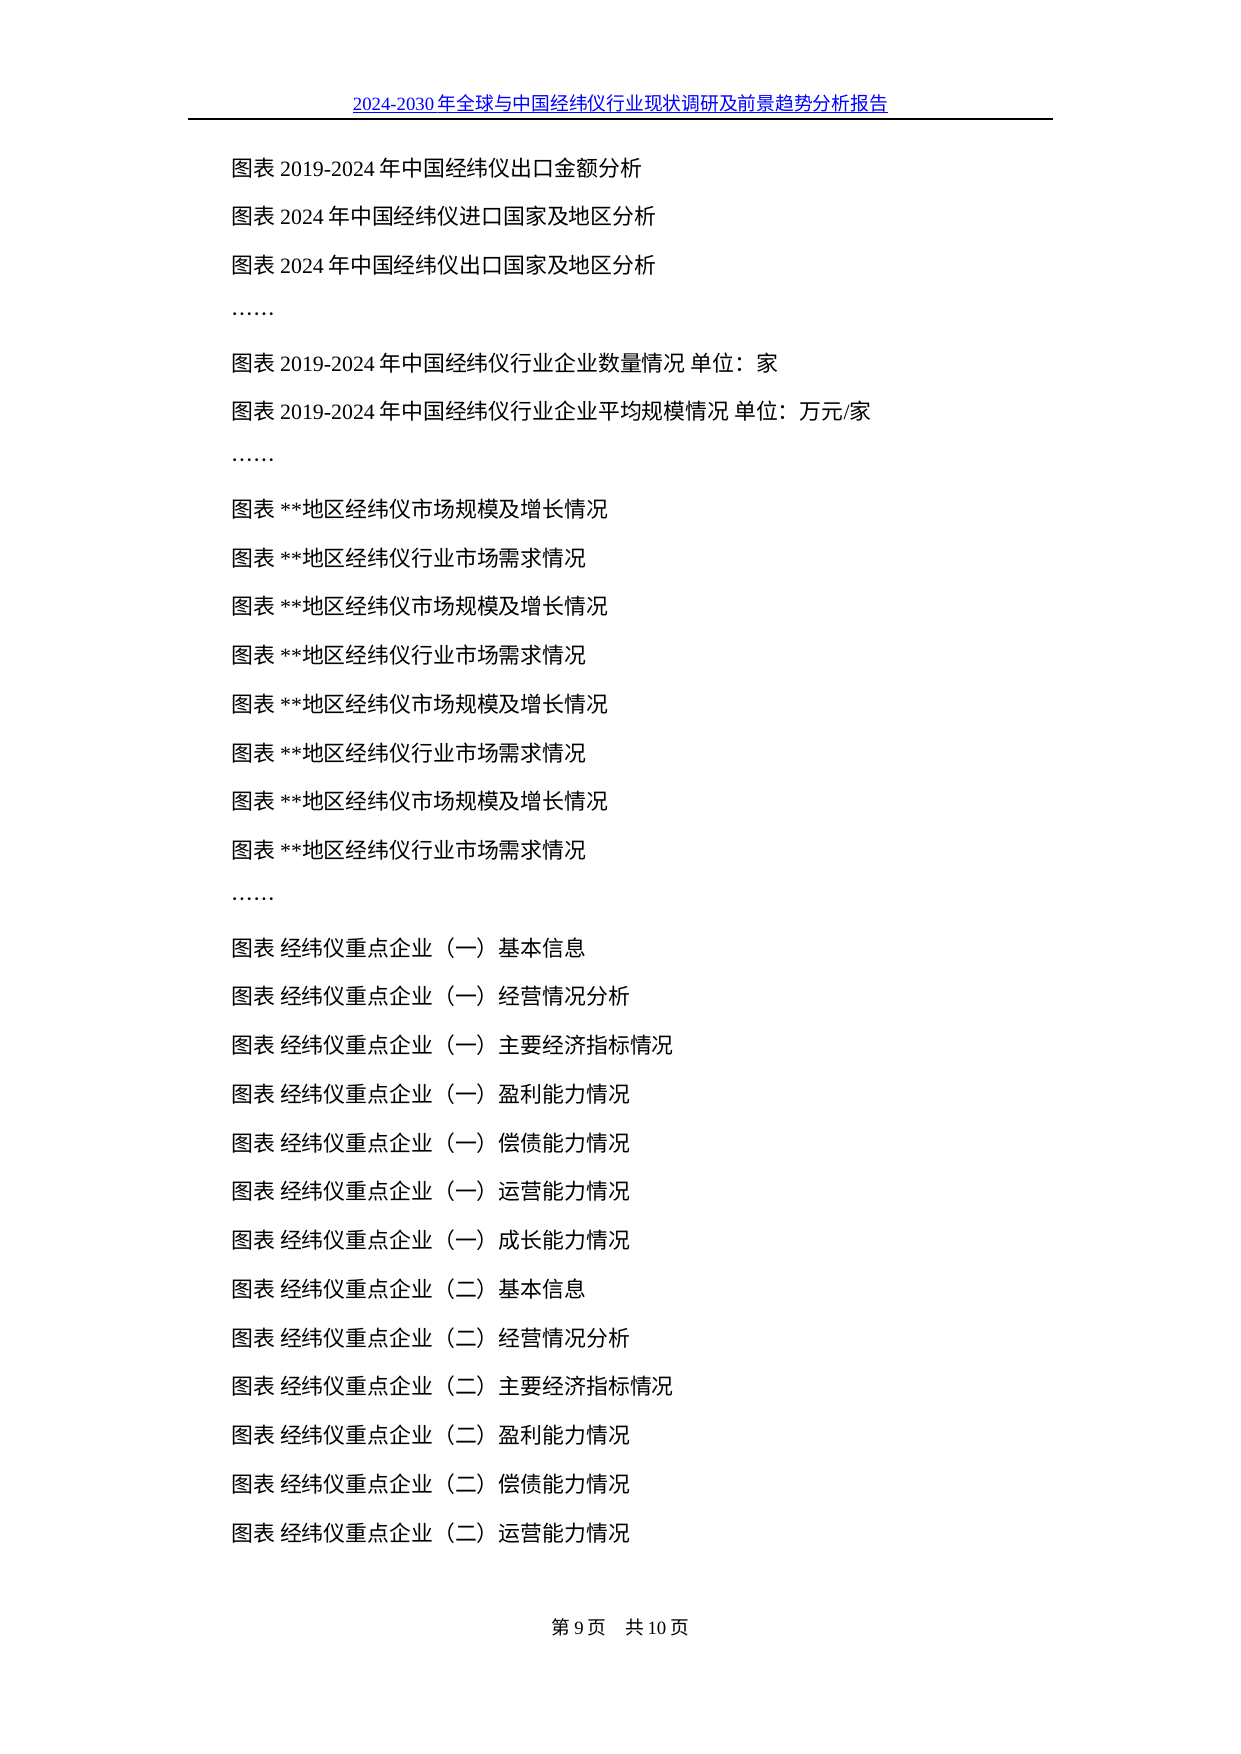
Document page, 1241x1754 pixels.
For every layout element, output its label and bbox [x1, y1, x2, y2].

text [187, 150, 1053, 1548]
